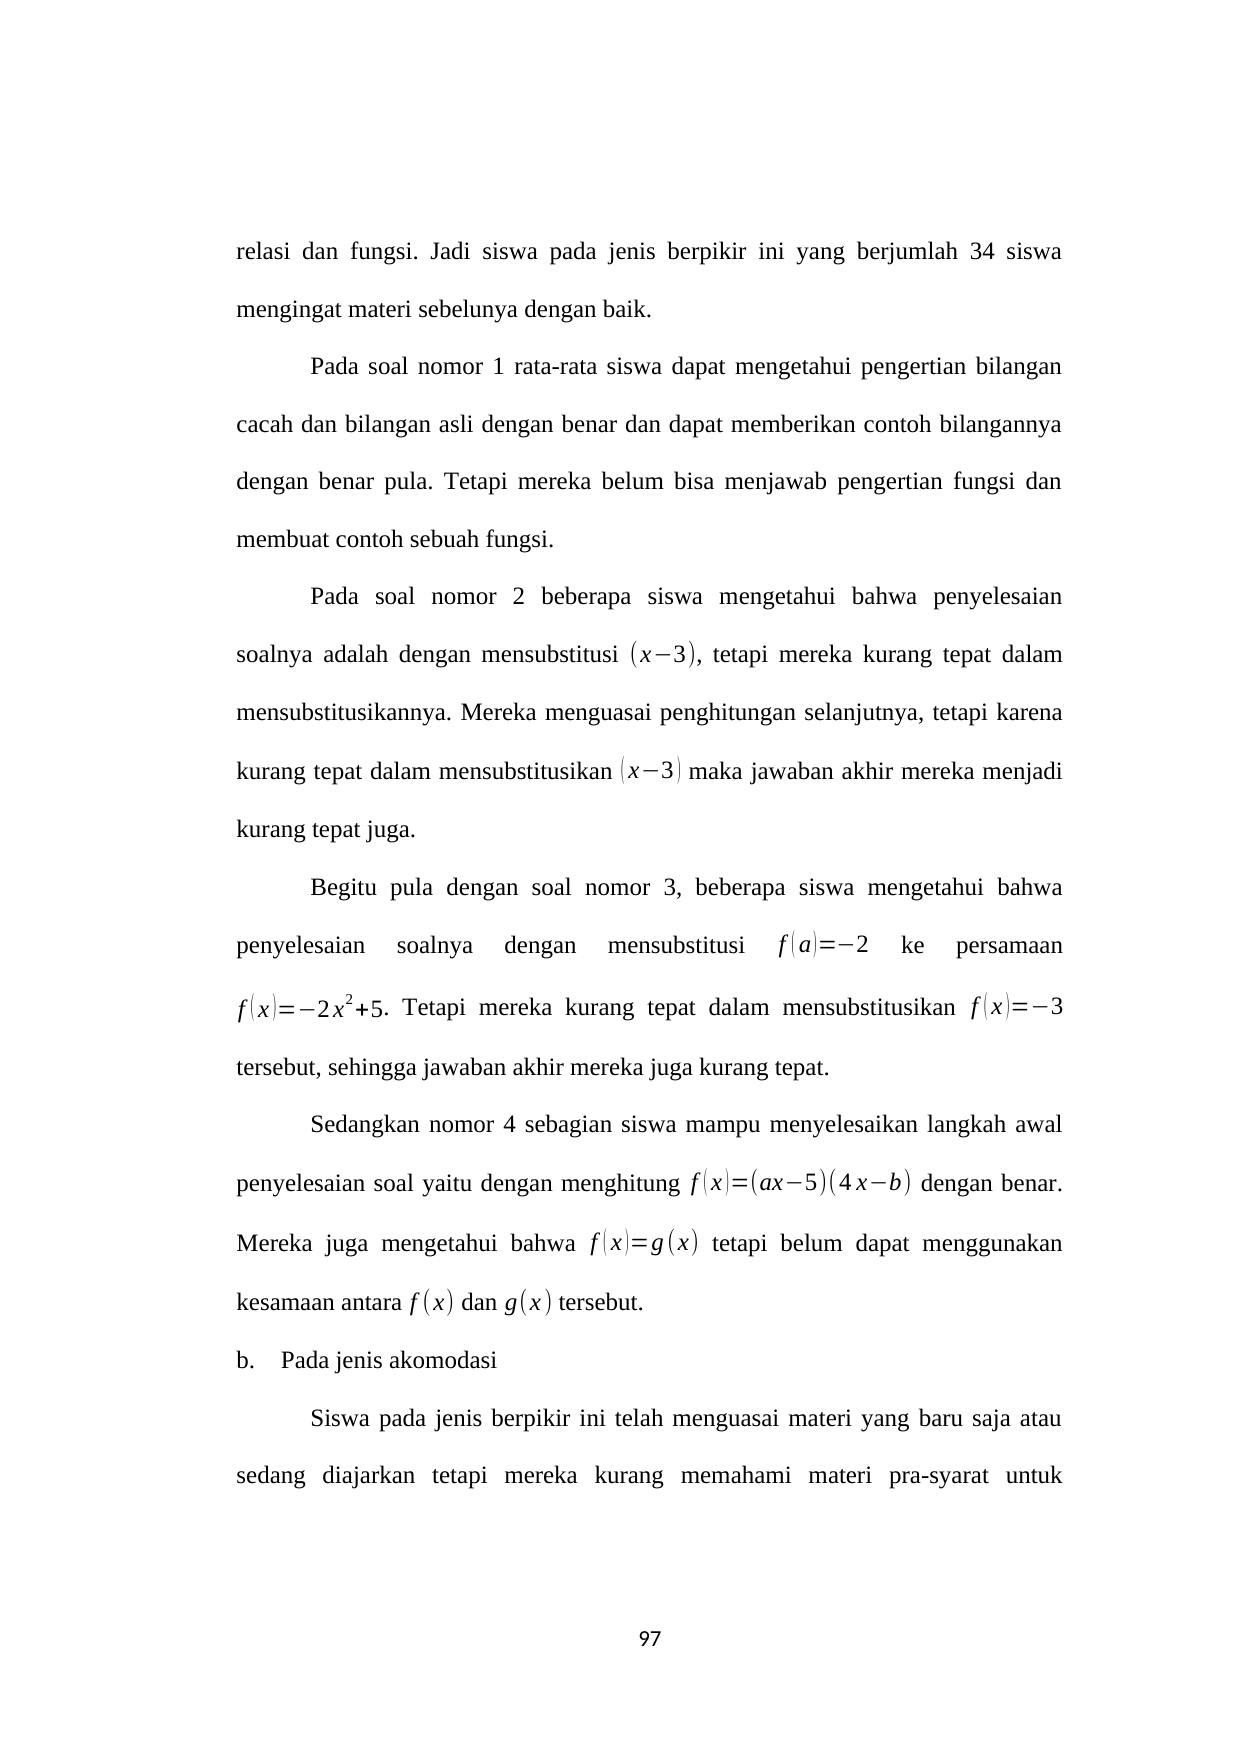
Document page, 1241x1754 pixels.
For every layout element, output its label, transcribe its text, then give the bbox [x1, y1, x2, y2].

list Begitu pula dengan soal nomor 3, beberapa siswa mengetahui bahwa penyelesaian soalnya dengan mensubstitusi ke persamaan . Tetapi mereka kurang tepat dalam mensubstitusikan tersebut, sehingga jawaban akhir mereka juga kurang tepat. [236, 872, 1063, 1081]
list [236, 236, 1063, 322]
list Sedangkan nomor 4 sebagian siswa mampu menyelesaikan langkah awal penyelesaian soal yaitu dengan menghitung dengan benar. Mereka juga mengetahui bahwa tetapi belum dapat menggunakan kesamaan antara dan tersebut. [236, 1109, 1063, 1316]
list Pada soal nomor 2 beberapa siswa mengetahui bahwa penyelesaian soalnya adalah dengan mensubstitusi , tetapi mereka kurang tepat dalam mensubstitusikannya. Mereka menguasai penghitungan selanjutnya, tetapi karena kurang tepat dalam mensubstitusikan maka jawaban akhir mereka menjadi kurang tepat juga. [236, 581, 1063, 843]
list Pada jenis akomodasi [236, 1345, 1063, 1374]
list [236, 1403, 1063, 1489]
list Pada soal nomor 1 rata-rata siswa dapat mengetahui pengertian bilangan cacah dan bilangan asli dengan benar dan dapat memberikan contoh bilangannya dengan benar pula. Tetapi mereka belum bisa menjawab pengertian fungsi dan membuat contoh sebuah fungsi. [236, 351, 1063, 552]
